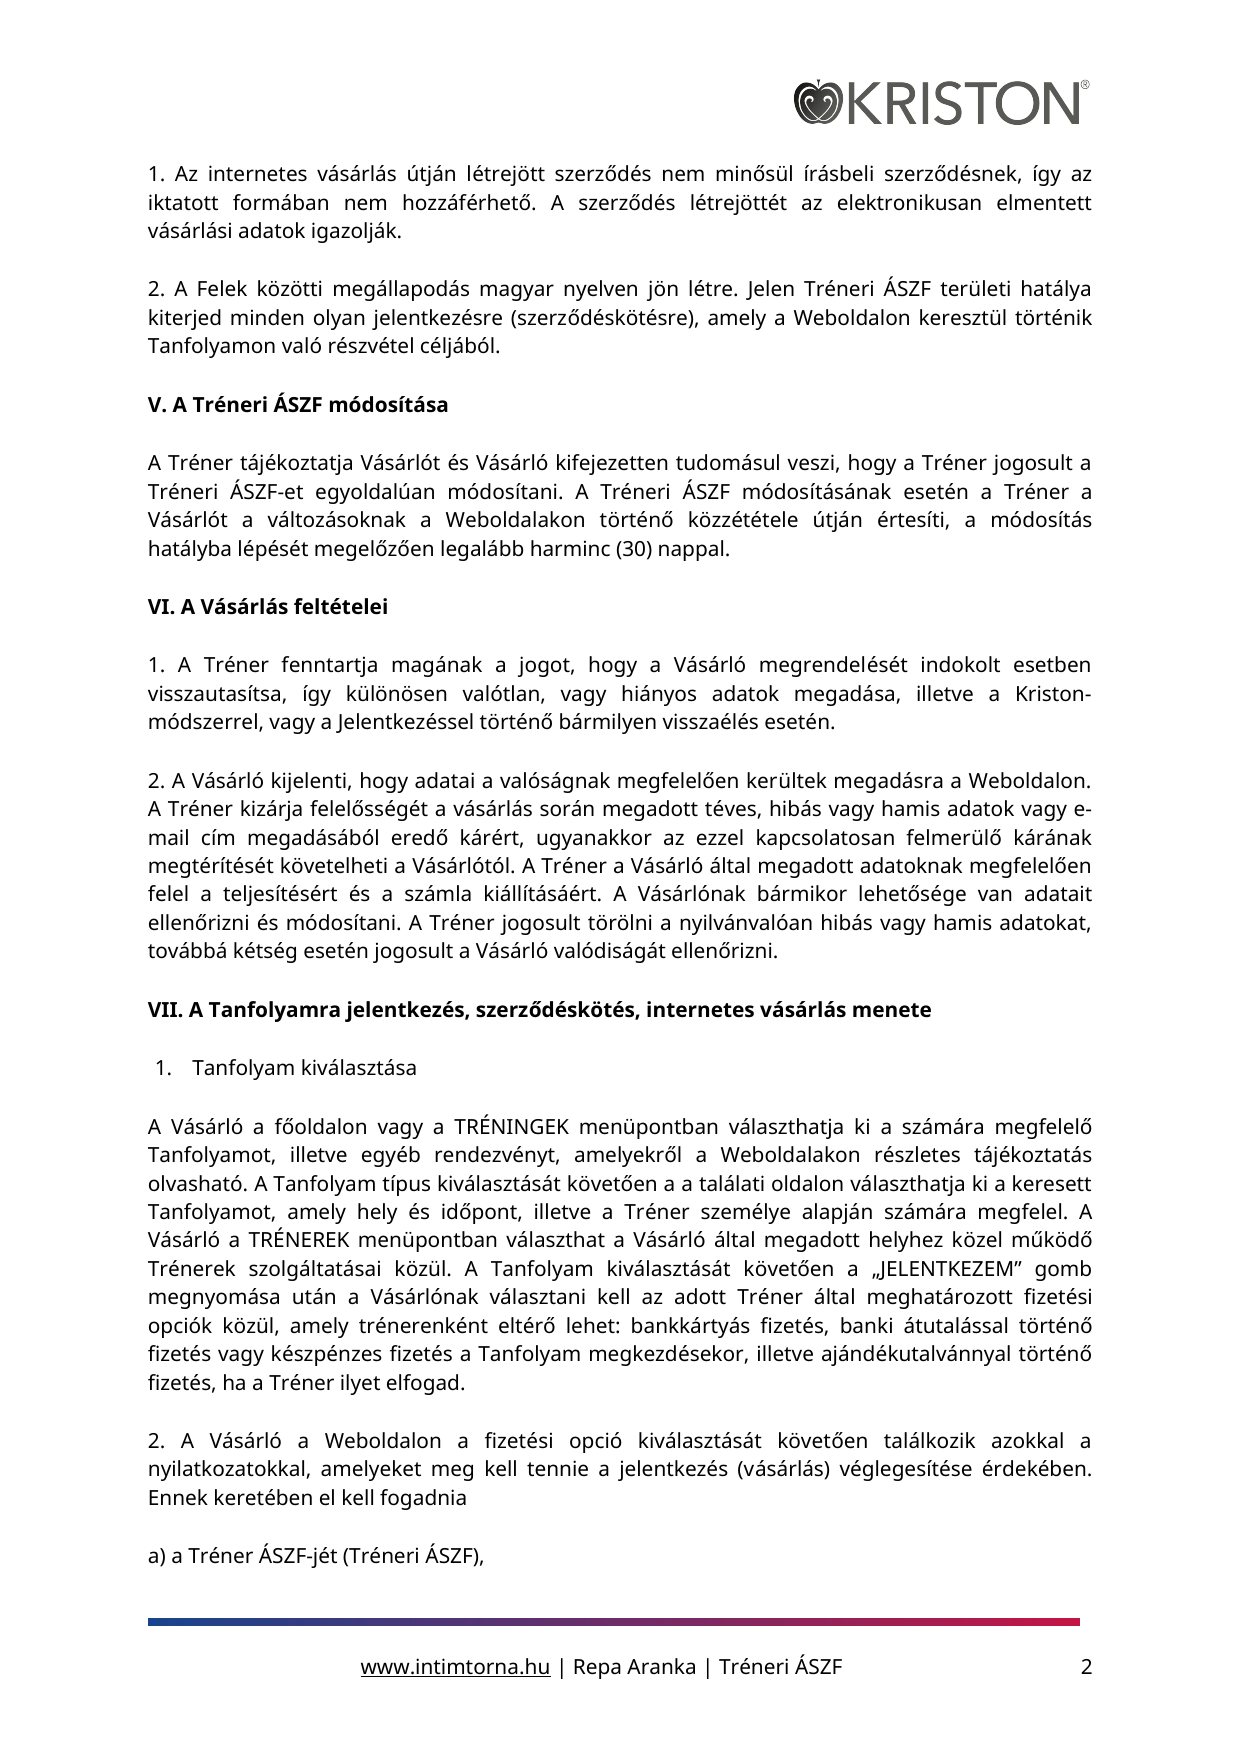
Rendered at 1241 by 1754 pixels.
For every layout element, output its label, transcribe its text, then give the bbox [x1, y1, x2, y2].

text 1. Az internetes vásárlás útján létrejött szerződés nem minősül írásbeli szerződésnek, így az iktatott formában nem hozzáférhető. A szerződés létrejöttét az elektronikusan elmentett vásárlási adatok igazolják. [148, 159, 1093, 244]
text V. A Tréneri ÁSZF módosítása [148, 390, 1093, 418]
text VII. A Tanfolyamra jelentkezés, szerződéskötés, internetes vásárlás menete [148, 995, 1093, 1023]
text 2. A Vásárló kijelenti, hogy adatai a valóságnak megfelelően kerültek megadásra a Weboldalon. A Tréner kizárja felelősségét a vásárlás során megadott téves, hibás vagy hamis adatok vagy e-mail cím megadásából eredő kárért, ugyanakkor az ezzel kapcsolatosan felmerülő kárának megtérítését követelheti a Vásárlótól. A Tréner a Vásárló által megadott adatoknak megfelelően felel a teljesítésért és a számla kiállításáért. A Vásárlónak bármikor lehetősége van adatait ellenőrizni és módosítani. A Tréner jogosult törölni a nyilvánvalóan hibás vagy hamis adatokat, továbbá kétség esetén jogosult a Vásárló valódiságát ellenőrizni. [148, 766, 1093, 965]
text a) a Tréner ÁSZF-jét (Tréneri ÁSZF), [148, 1541, 1093, 1570]
list Tanfolyam kiválasztása [154, 1053, 1093, 1082]
text VI. A Vásárlás feltételei [148, 592, 1093, 621]
text A Tréner tájékoztatja Vásárlót és Vásárló kifejezetten tudomásul veszi, hogy a Tréner jogosult a Tréneri ÁSZF-et egyoldalúan módosítani. A Tréneri ÁSZF módosításának esetén a Tréner a Vásárlót a változásoknak a Weboldalakon történő közzététele útján értesíti, a módosítás hatályba lépését megelőzően legalább harminc (30) nappal. [148, 448, 1093, 562]
text 1. A Tréner fenntartja magának a jogot, hogy a Vásárló megrendelését indokolt esetben visszautasítsa, így különösen valótlan, vagy hiányos adatok megadása, illetve a Kriston-módszerrel, vagy a Jelentkezéssel történő bármilyen visszaélés esetén. [148, 651, 1093, 736]
picture [790, 73, 1093, 129]
text 2. A Felek közötti megállapodás magyar nyelven jön létre. Jelen Tréneri ÁSZF területi hatálya kiterjed minden olyan jelentkezésre (szerződéskötésre), amely a Weboldalon keresztül történik Tanfolyamon való részvétel céljából. [148, 274, 1093, 360]
text 2. A Vásárló a Weboldalon a fizetési opció kiválasztását követően találkozik azokkal a nyilatkozatokkal, amelyeket meg kell tennie a jelentkezés (vásárlás) véglegesítése érdekében. Ennek keretében el kell fogadnia [148, 1426, 1093, 1511]
text A Vásárló a főoldalon vagy a TRÉNINGEK menüpontban választhatja ki a számára megfelelő Tanfolyamot, illetve egyéb rendezvényt, amelyekről a Weboldalakon részletes tájékoztatás olvasható. A Tanfolyam típus kiválasztását követően a a találati oldalon választhatja ki a keresett Tanfolyamot, amely hely és időpont, illetve a Tréner személye alapján számára megfelel. A Vásárló a TRÉNEREK menüpontban választhat a Vásárló által megadott helyhez közel működő Trénerek szolgáltatásai közül. A Tanfolyam kiválasztását követően a „JELENTKEZEM” gomb megnyomása után a Vásárlónak választani kell az adott Tréner által meghatározott fizetési opciók közül, amely trénerenként eltérő lehet: bankkártyás fizetés, banki átutalással történő fizetés vagy készpénzes fizetés a Tanfolyam megkezdésekor, illetve ajándékutalvánnyal történő fizetés, ha a Tréner ilyet elfogad. [148, 1112, 1093, 1396]
